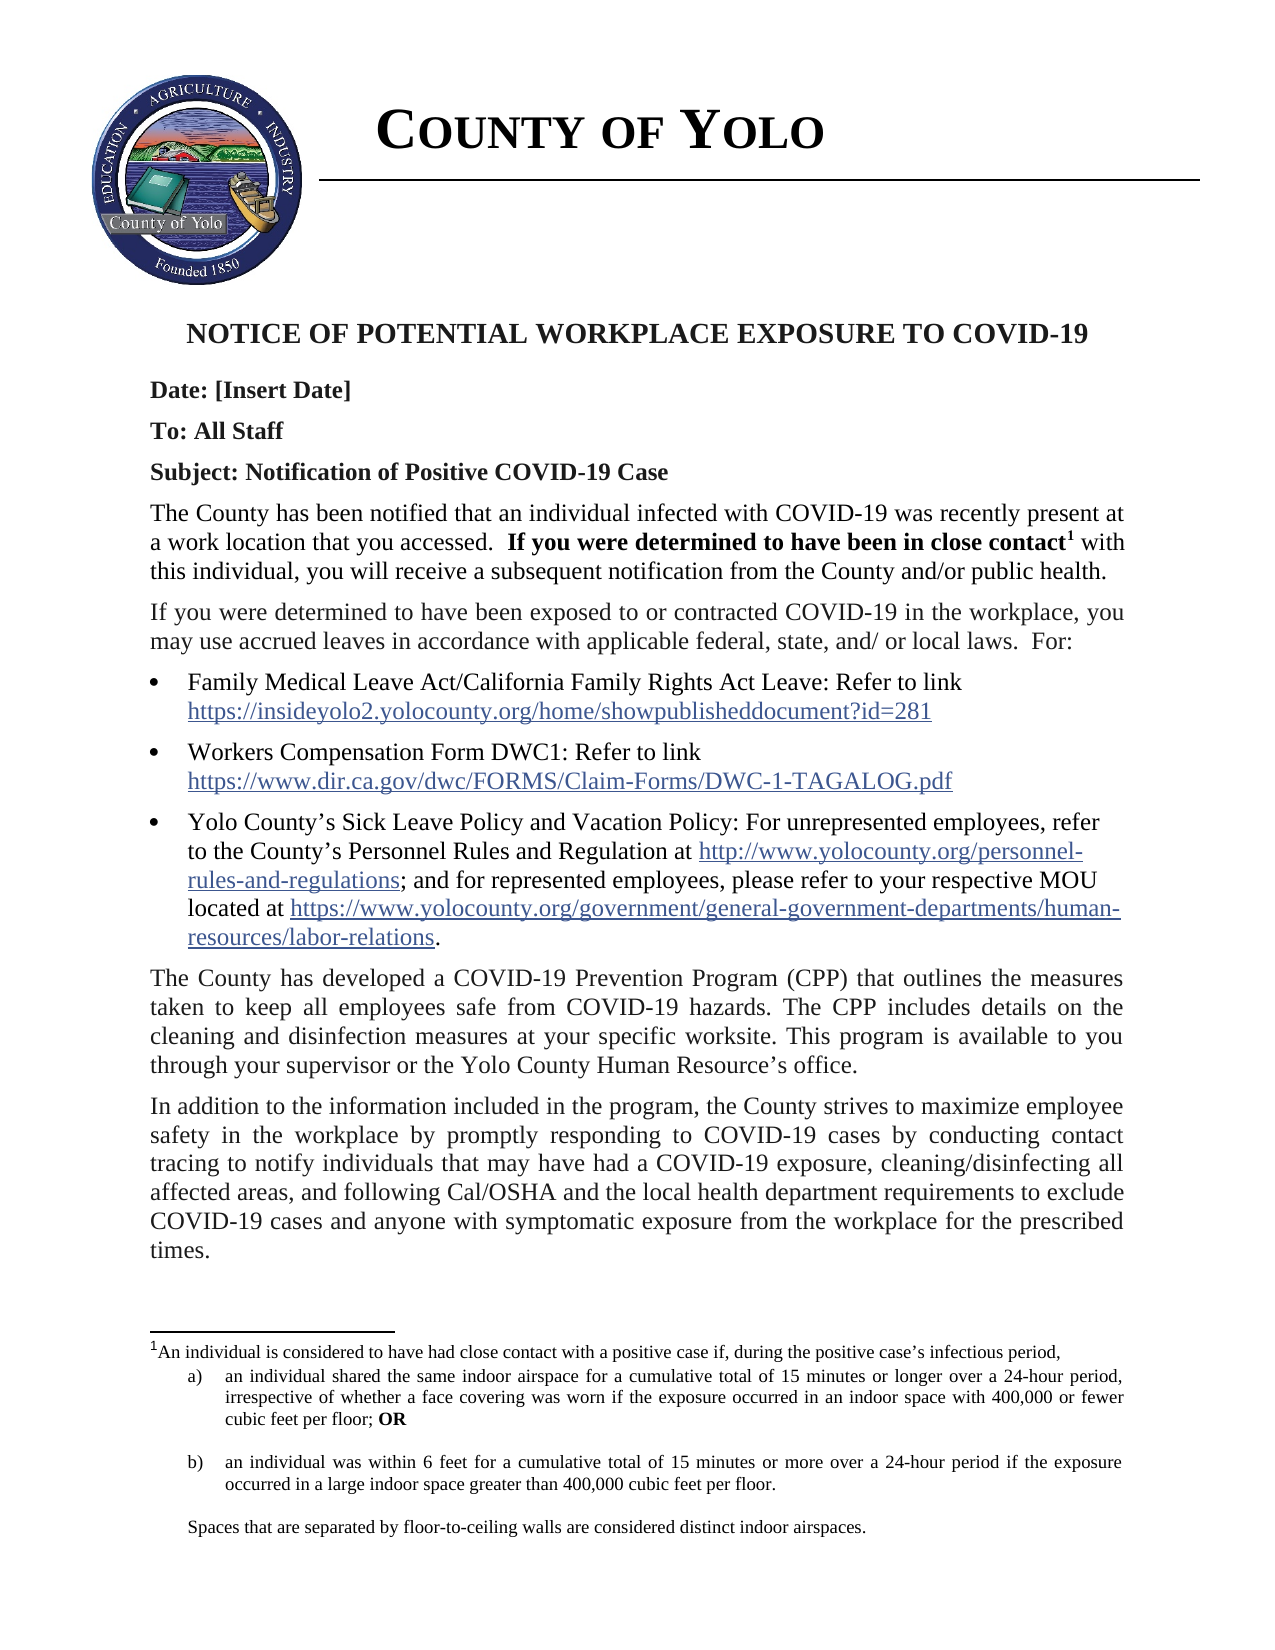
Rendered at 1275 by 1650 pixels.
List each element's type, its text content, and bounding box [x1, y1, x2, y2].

text NOTICE OF POTENTIAL WORKPLACE EXPOSURE TO COVID-19 [150, 316, 1125, 350]
text To: All Staff [150, 416, 1125, 445]
text Subject: Notification of Positive COVID-19 Case [150, 457, 1125, 486]
text Date: [Insert Date] [150, 375, 1125, 403]
list Workers Compensation Form DWC1: Refer to link https://www.dir.ca.gov/dwc/FORMS/Claim-Forms/DWC-1-TAGALOG.pdf [150, 737, 1125, 795]
list Yolo County’s Sick Leave Policy and Vacation Policy: For unrepresented employees, refer to the County’s Personnel Rules and Regulation at http://www.yolocounty.org/personnel-rules-and-regulations; and for represented employees, please refer to your respective MOU located at https://www.yolocounty.org/government/general-government-departments/human-resources/labor-relations. [150, 807, 1125, 951]
picture [91, 75, 302, 285]
list Family Medical Leave Act/California Family Rights Act Leave: Refer to link https://insideyolo2.yolocounty.org/home/showpublisheddocument?id=281 [150, 667, 1125, 725]
text The County has developed a COVID-19 Prevention Program (CPP) that outlines the measures taken to keep all employees safe from COVID-19 hazards. The CPP includes details on the cleaning and disinfection measures at your specific worksite. This program is available to you through your supervisor or the Yolo County Human Resource’s office. [150, 963, 1125, 1078]
text The County has been notified that an individual infected with COVID-19 was recently present at a work location that you accessed. If you were determined to have been in close contact with this individual, you will receive a subsequent notification from the County and/or public health. [150, 498, 1125, 585]
text In addition to the information included in the program, the County strives to maximize employee safety in the workplace by promptly responding to COVID-19 cases by conducting contact tracing to notify individuals that may have had a COVID-19 exposure, cleaning/disinfecting all affected areas, and following Cal/OSHA and the local health department requirements to exclude COVID-19 cases and anyone with symptomatic exposure from the workplace for the prescribed times. [150, 1091, 1125, 1263]
text If you were determined to have been exposed to or contracted COVID-19 in the workplace, you may use accrued leaves in accordance with applicable federal, state, and/ or local laws. For: [150, 597, 1125, 655]
